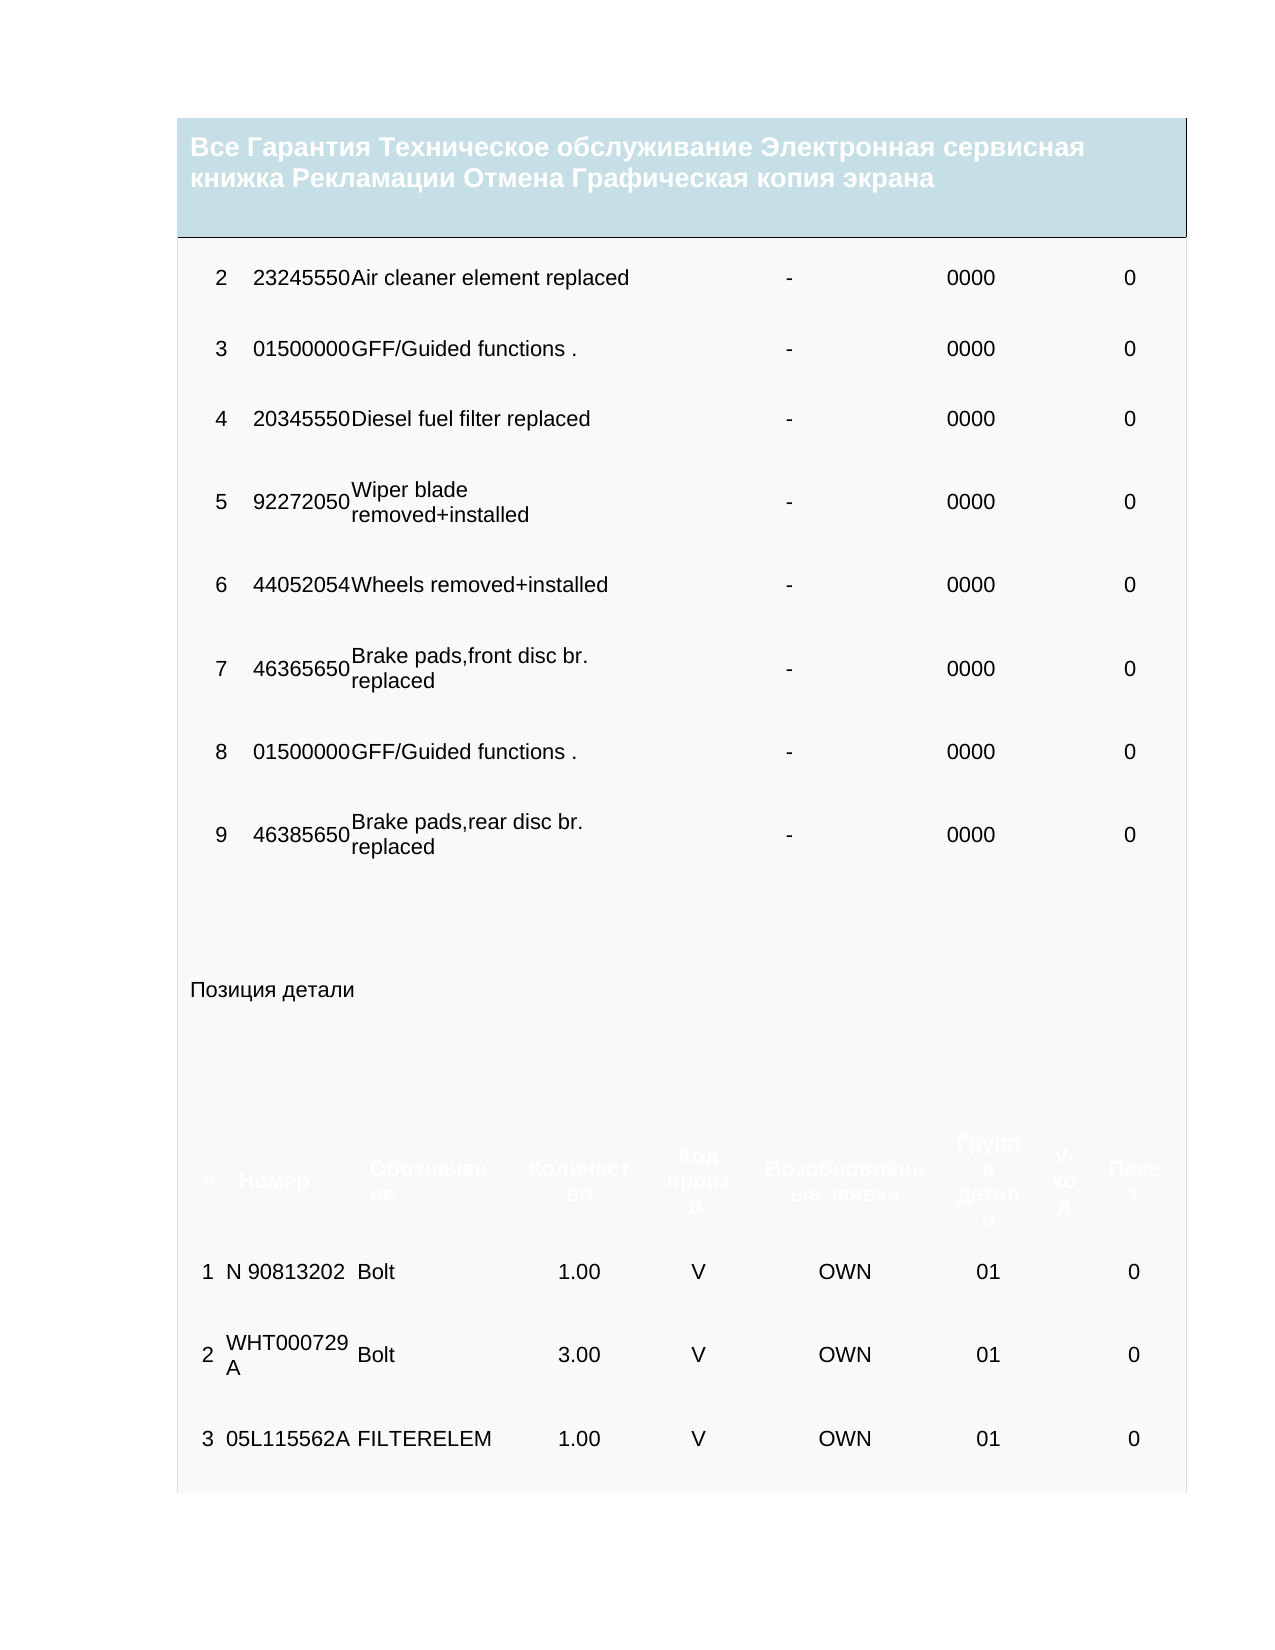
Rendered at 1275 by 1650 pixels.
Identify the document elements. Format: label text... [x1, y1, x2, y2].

table_header Все Гарантия Техническое обслуживание Электронная сервисная​книжка Рекламации Отмена Графическая копия экрана [177, 118, 1186, 237]
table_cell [178, 238, 1186, 1493]
